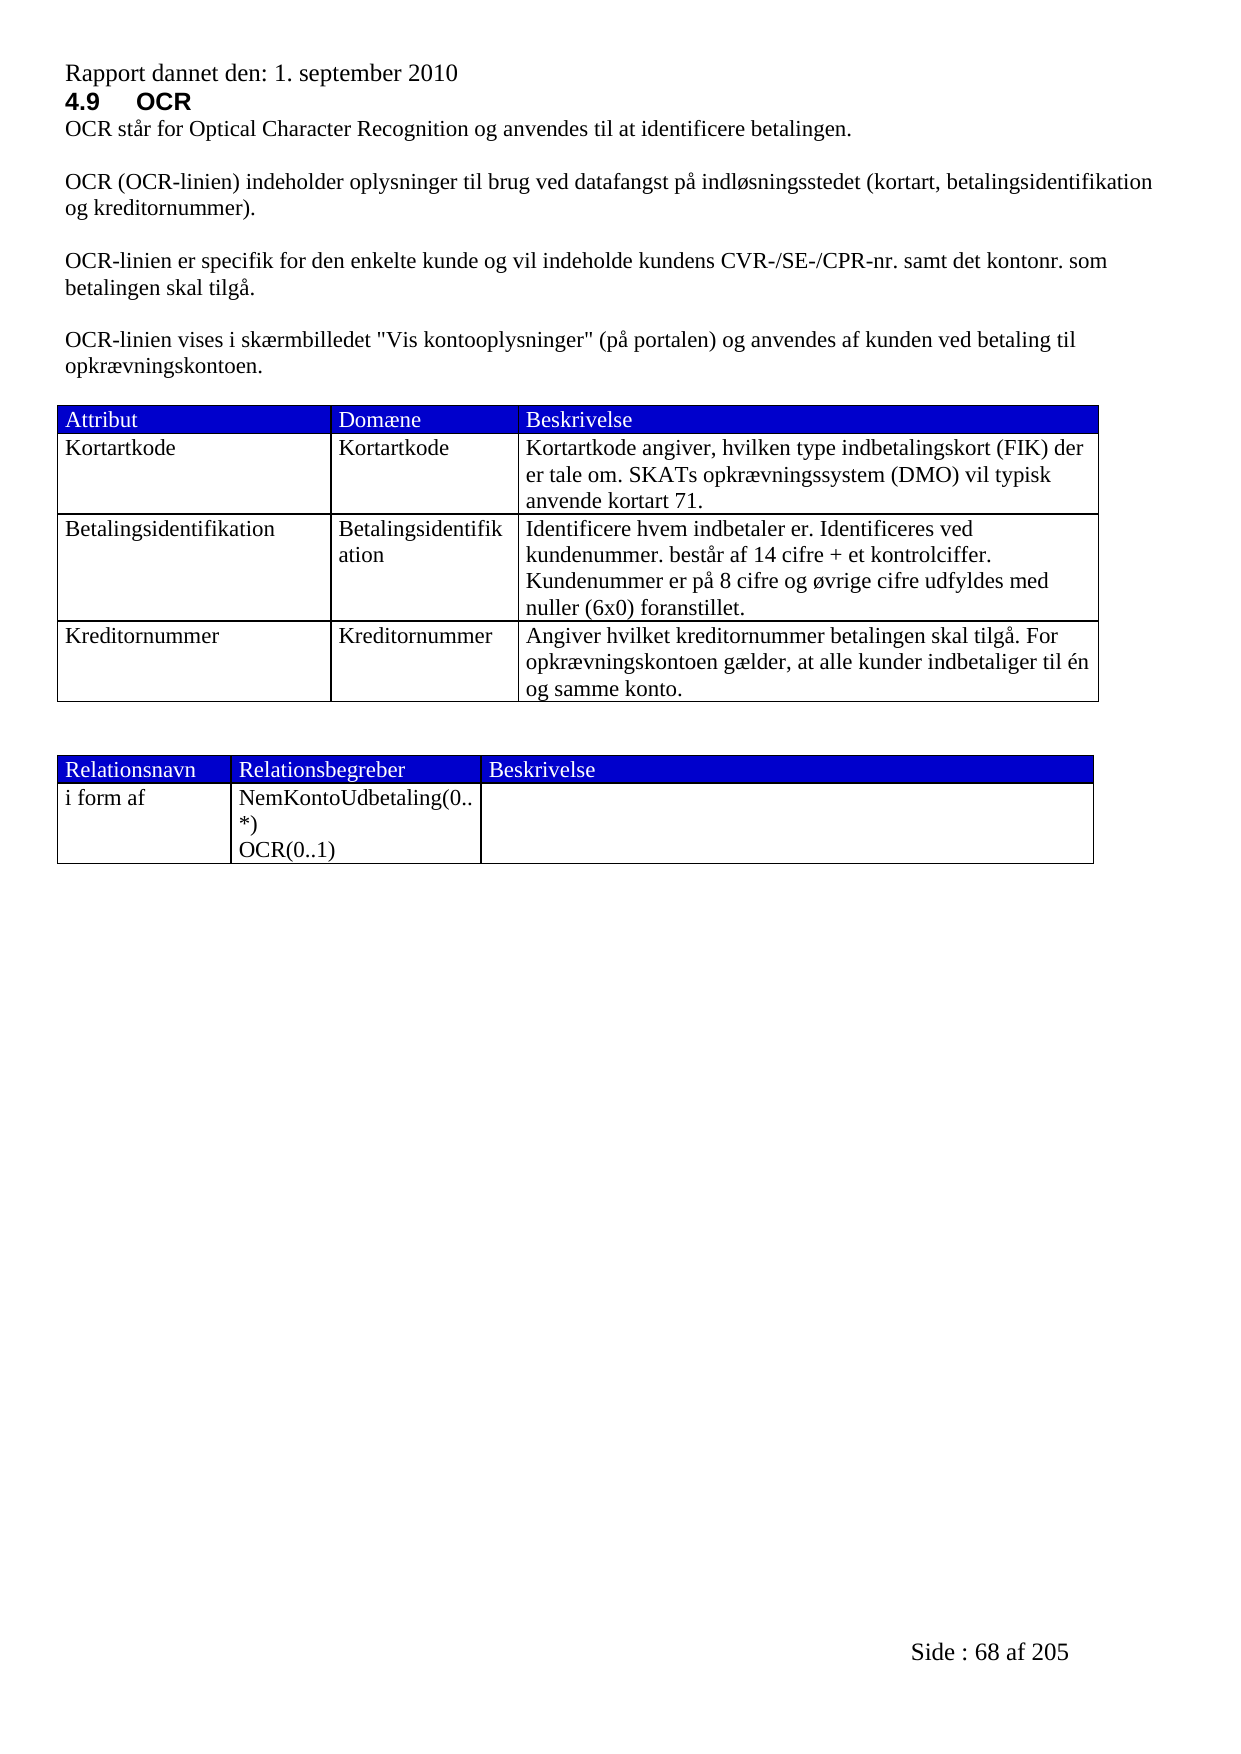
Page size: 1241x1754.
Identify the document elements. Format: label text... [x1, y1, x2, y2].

table_header Beskrivelse [519, 406, 1098, 433]
table_cell i form af [58, 784, 230, 863]
table_header Beskrivelse [482, 756, 1093, 782]
table_cell Identificere hvem indbetaler er. Identificeres ved kundenummer. består af 14 cifre + et kontrolciffer. Kundenummer er på 8 cifre og øvrige cifre udfyldes med nuller (6x0) foranstillet. [519, 515, 1098, 620]
subtitle OCR [65, 87, 1181, 115]
table_header Attribut [58, 406, 330, 433]
table_cell Kreditornummer [332, 622, 518, 701]
table_cell Angiver hvilket kreditornummer betalingen skal tilgå. For opkrævningskontoen gælder, at alle kunder indbetaliger til én og samme konto. [519, 622, 1098, 701]
table_header Domæne [332, 406, 518, 433]
text OCR-linien er specifik for den enkelte kunde og vil indeholde kundens CVR-/SE-/CPR-nr. samt det kontonr. som betalingen skal tilgå. [65, 247, 1181, 300]
table_cell Kreditornummer [58, 622, 330, 701]
table_cell Betalingsidentifikation [58, 515, 330, 620]
table_cell Kortartkode [58, 434, 330, 513]
table_header Relationsbegreber [232, 756, 480, 782]
table_cell NemKontoUdbetaling(0..*) OCR(0..1) [232, 784, 480, 863]
table_cell Kortartkode [332, 434, 518, 513]
table_cell Kortartkode angiver, hvilken type indbetalingskort (FIK) der er tale om. SKATs opkrævningssystem (DMO) vil typisk anvende kortart 71. [519, 434, 1098, 513]
table_cell [482, 784, 1093, 863]
text OCR-linien vises i skærmbilledet "Vis kontooplysninger" (på portalen) og anvendes af kunden ved betaling til opkrævningskontoen. [65, 326, 1181, 379]
table_header Relationsnavn [58, 756, 230, 782]
text OCR (OCR-linien) indeholder oplysninger til brug ved datafangst på indløsningsstedet (kortart, betalingsidentifikation og kreditornummer). [65, 168, 1181, 221]
text OCR står for Optical Character Recognition og anvendes til at identificere betalingen. [65, 115, 1181, 142]
table_cell Betalingsidentifikation [332, 515, 518, 620]
